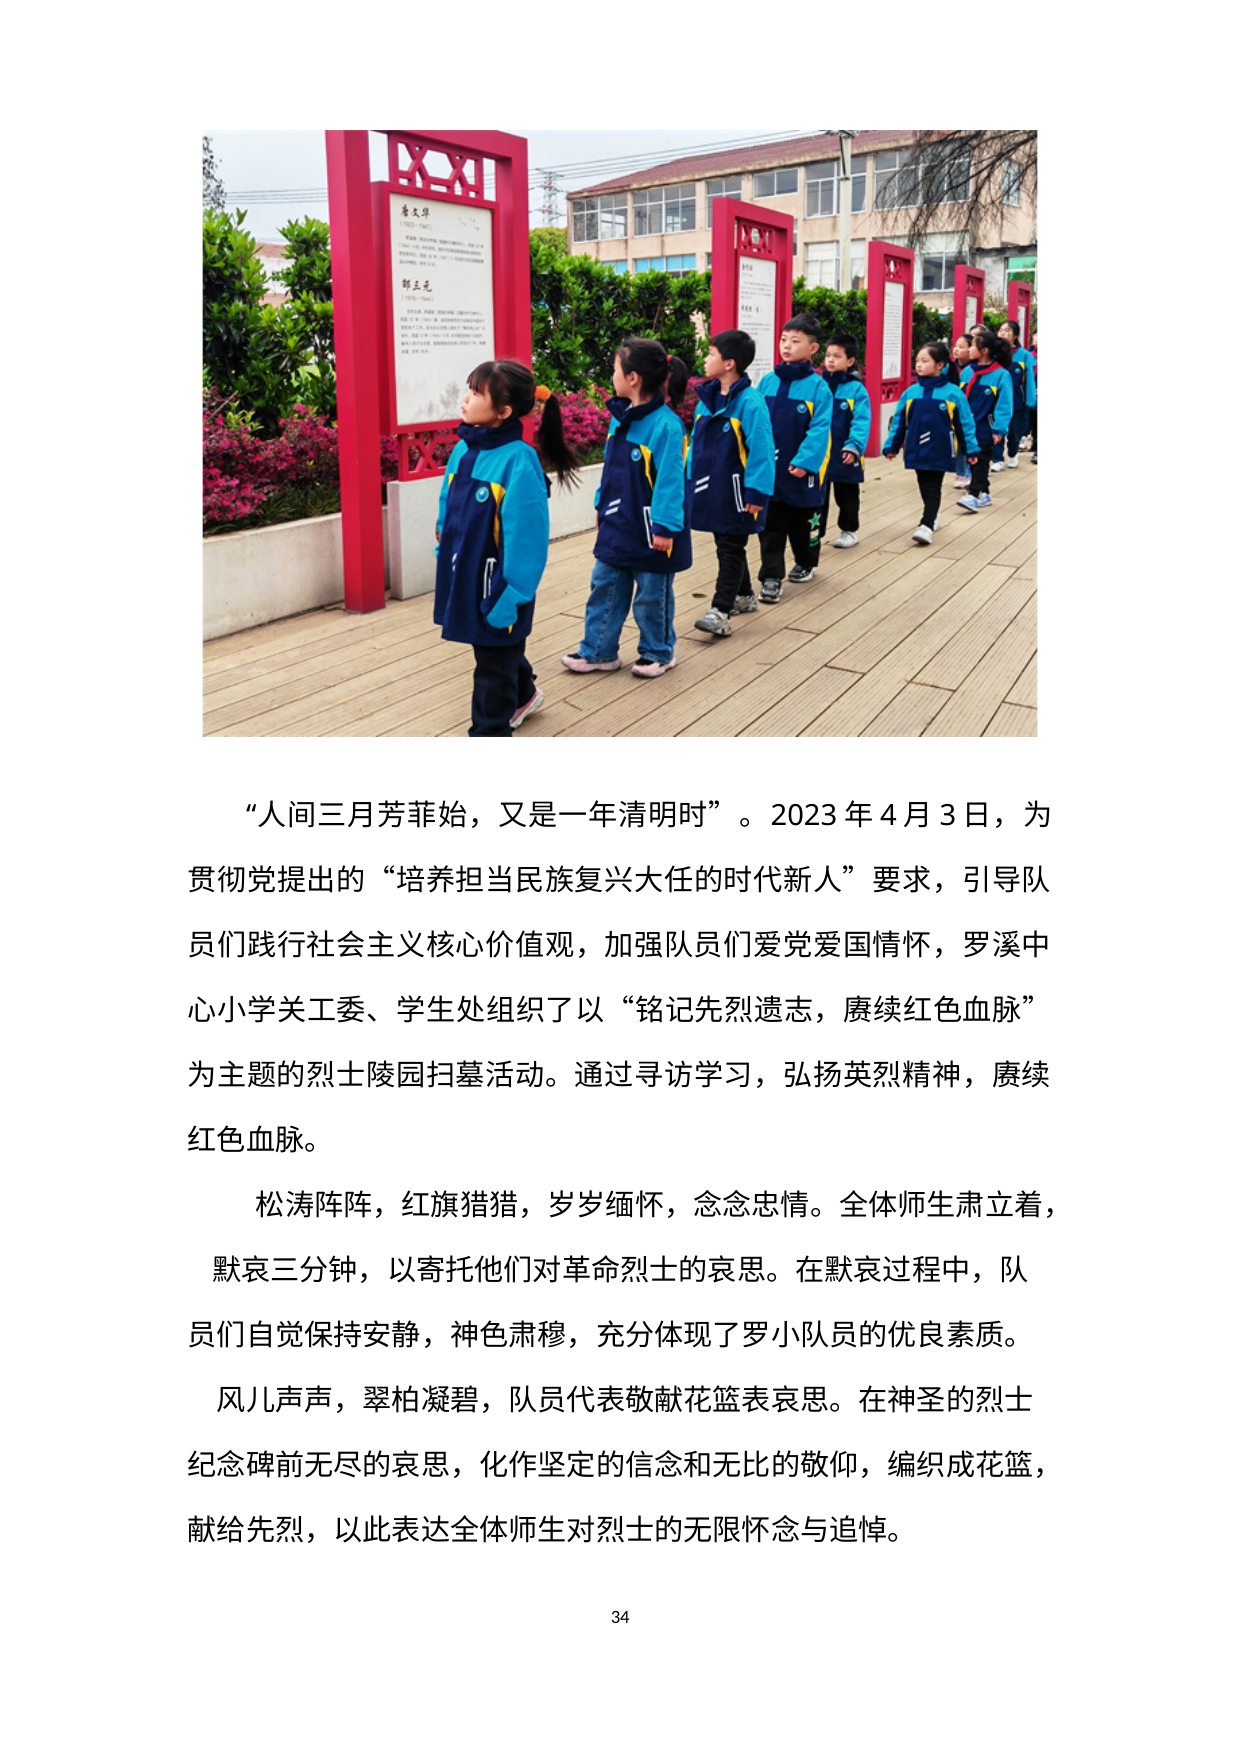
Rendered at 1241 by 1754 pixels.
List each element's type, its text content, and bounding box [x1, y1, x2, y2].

text 员们自觉保持安静，神色肃穆，充分体现了罗小队员的优良素质。 [187, 1300, 1053, 1365]
picture [202, 130, 1038, 737]
text 风儿声声，翠柏凝碧，队员代表敬献花篮表哀思。在神圣的烈士纪念碑前无尽的哀思，化作坚定的信念和无比的敬仰，编织成花篮，献给先烈，以此表达全体师生对烈士的无限怀念与追悼。 [187, 1365, 1053, 1560]
text 松涛阵阵，红旗猎猎，岁岁缅怀，念念忠情。全体师生肃立着，默哀三分钟，以寄托他们对革命烈士的哀思。在默哀过程中，队 [187, 1170, 1053, 1300]
text “人间三月芳菲始，又是一年清明时”。2023年4月3日，为贯彻党提出的“培养担当民族复兴大任的时代新人”要求，引导队员们践行社会主义核心价值观，加强队员们爱党爱国情怀，罗溪中心小学关工委、学生处组织了以“铭记先烈遗志，赓续红色血脉”为主题的烈士陵园扫墓活动。通过寻访学习，弘扬英烈精神，赓续红色血脉。 [187, 780, 1053, 1170]
